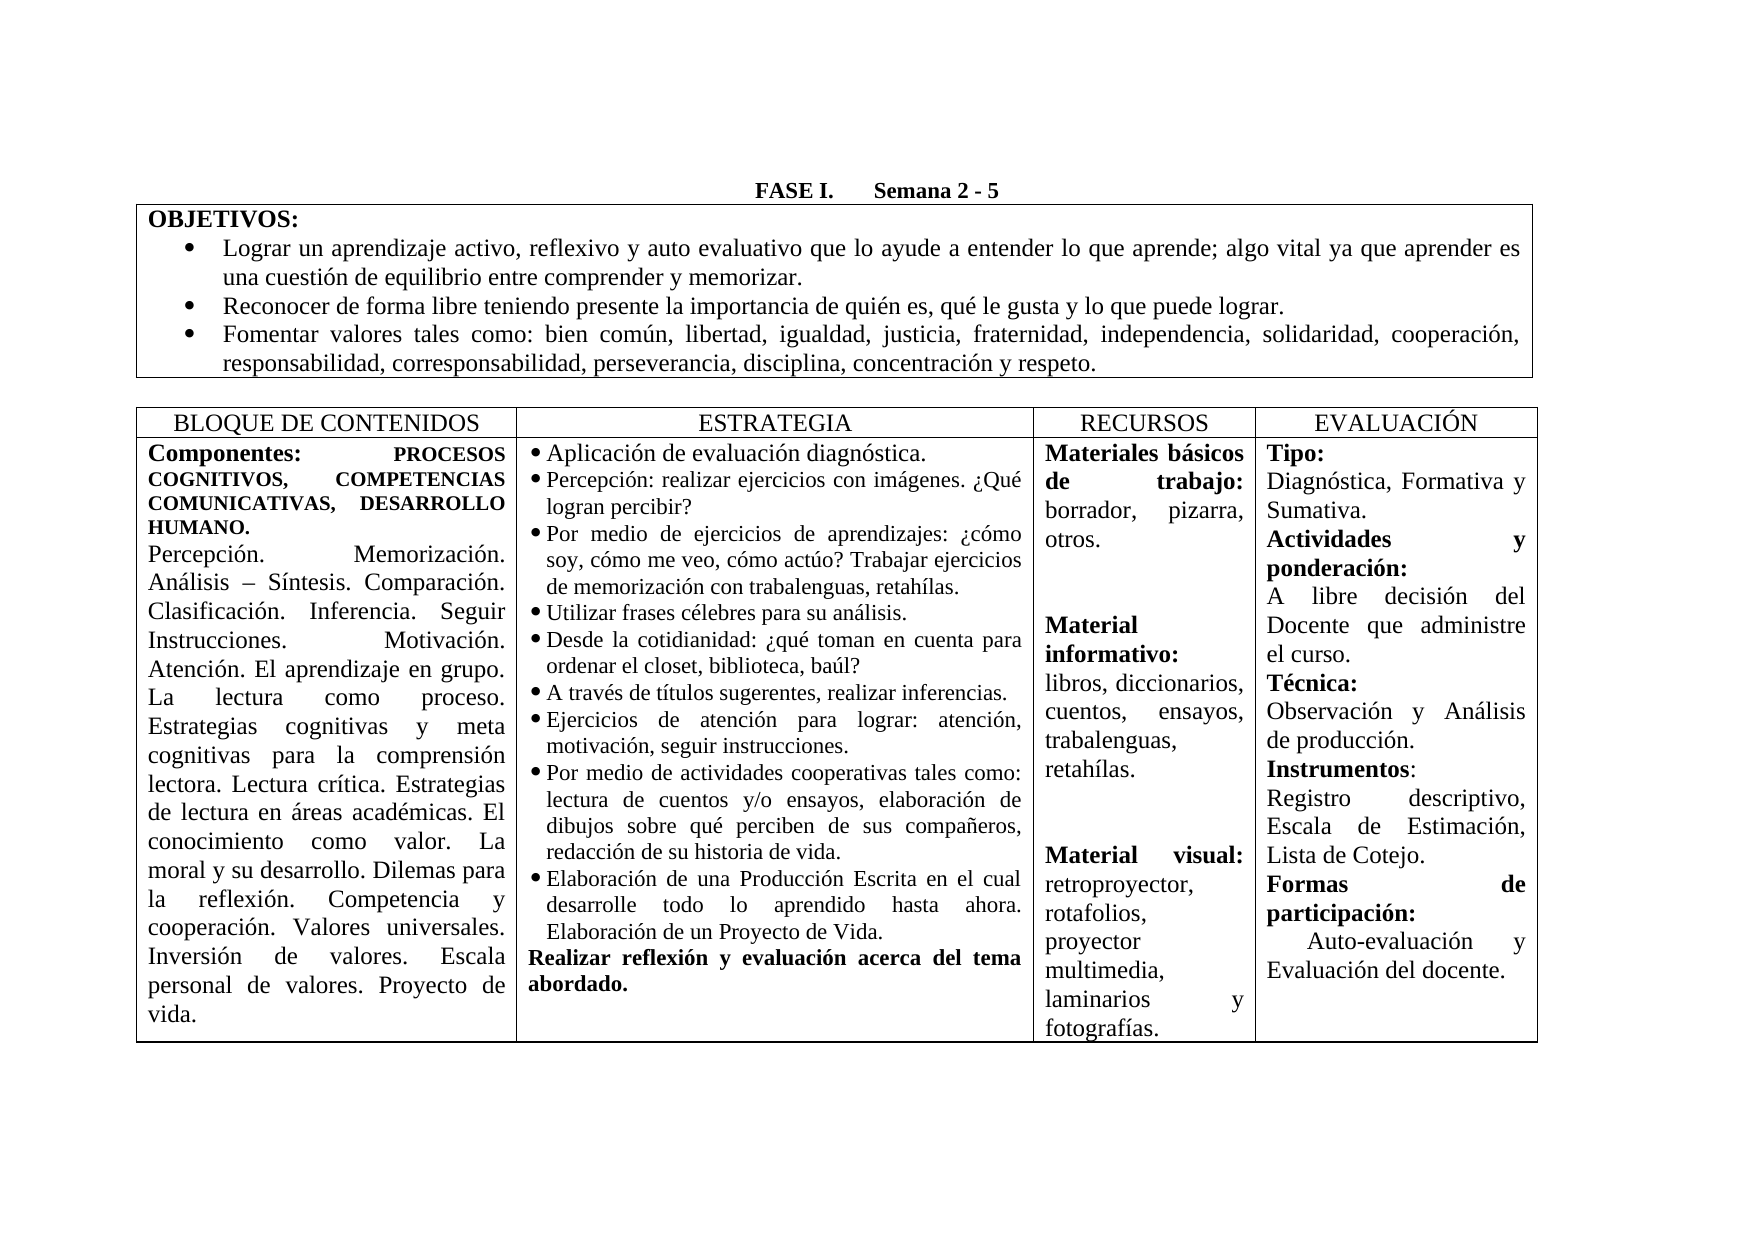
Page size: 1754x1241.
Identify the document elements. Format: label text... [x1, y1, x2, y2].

table_cell Materiales básicos de trabajo: borrador, pizarra, otros. Material informativo: libros, diccionarios, cuentos, ensayos, trabalenguas, retahílas. Material visual: retroproyector, rotafolios, proyector multimedia, laminarios y fotografías. [1034, 438, 1255, 1041]
table_cell Componentes: PROCESOS COGNITIVOS, COMPETENCIAS COMUNICATIVAS, DESARROLLO HUMANO. Percepción. Memorización. Análisis – Síntesis. Comparación. Clasificación. Inferencia. Seguir Instrucciones. Motivación. Atención. El aprendizaje en grupo. La lectura como proceso. Estrategias cognitivas y meta cognitivas para la comprensión lectora. Lectura crítica. Estrategias de lectura en áreas académicas. El conocimiento como valor. La moral y su desarrollo. Dilemas para la reflexión. Competencia y cooperación. Valores universales. Inversión de valores. Escala personal de valores. Proyecto de vida. [137, 438, 516, 1041]
table_cell Tipo: Diagnóstica, Formativa y Sumativa. Actividades y ponderación: A libre decisión del Docente que administre el curso. Técnica: Observación y Análisis de producción. Instrumentos: Registro descriptivo, Escala de Estimación, Lista de Cotejo. Formas de participación: Auto-evaluación y Evaluación del docente. [1256, 438, 1537, 1041]
table_header BLOQUE DE CONTENIDOS [137, 408, 516, 437]
text FASE I. Semana 2 - 5 [148, 177, 1606, 203]
table_header ESTRATEGIA [517, 408, 1033, 437]
table_header EVALUACIÓN [1256, 408, 1537, 437]
table_header RECURSOS [1034, 408, 1255, 437]
table_header OBJETIVOS: Lograr un aprendizaje activo, reflexivo y auto evaluativo que lo ayude a entender lo que aprende; algo vital ya que aprender es una cuestión de equilibrio entre comprender y memorizar. Reconocer de forma libre teniendo presente la importancia de quién es, qué le gusta y lo que puede lograr. Fomentar valores tales como: bien común, libertad, igualdad, justicia, fraternidad, independencia, solidaridad, cooperación, responsabilidad, corresponsabilidad, perseverancia, disciplina, concentración y respeto. [137, 205, 1532, 377]
table_cell Aplicación de evaluación diagnóstica. Percepción: realizar ejercicios con imágenes. ¿Qué logran percibir? Por medio de ejercicios de aprendizajes: ¿cómo soy, cómo me veo, cómo actúo? Trabajar ejercicios de memorización con trabalenguas, retahílas. Utilizar frases célebres para su análisis. Desde la cotidianidad: ¿qué toman en cuenta para ordenar el closet, biblioteca, baúl? A través de títulos sugerentes, realizar inferencias. Ejercicios de atención para lograr: atención, motivación, seguir instrucciones. Por medio de actividades cooperativas tales como: lectura de cuentos y/o ensayos, elaboración de dibujos sobre qué perciben de sus compañeros, redacción de su historia de vida. Elaboración de una Producción Escrita en el cual desarrolle todo lo aprendido hasta ahora. Elaboración de un Proyecto de Vida. Realizar reflexión y evaluación acerca del tema abordado. [517, 438, 1033, 1041]
